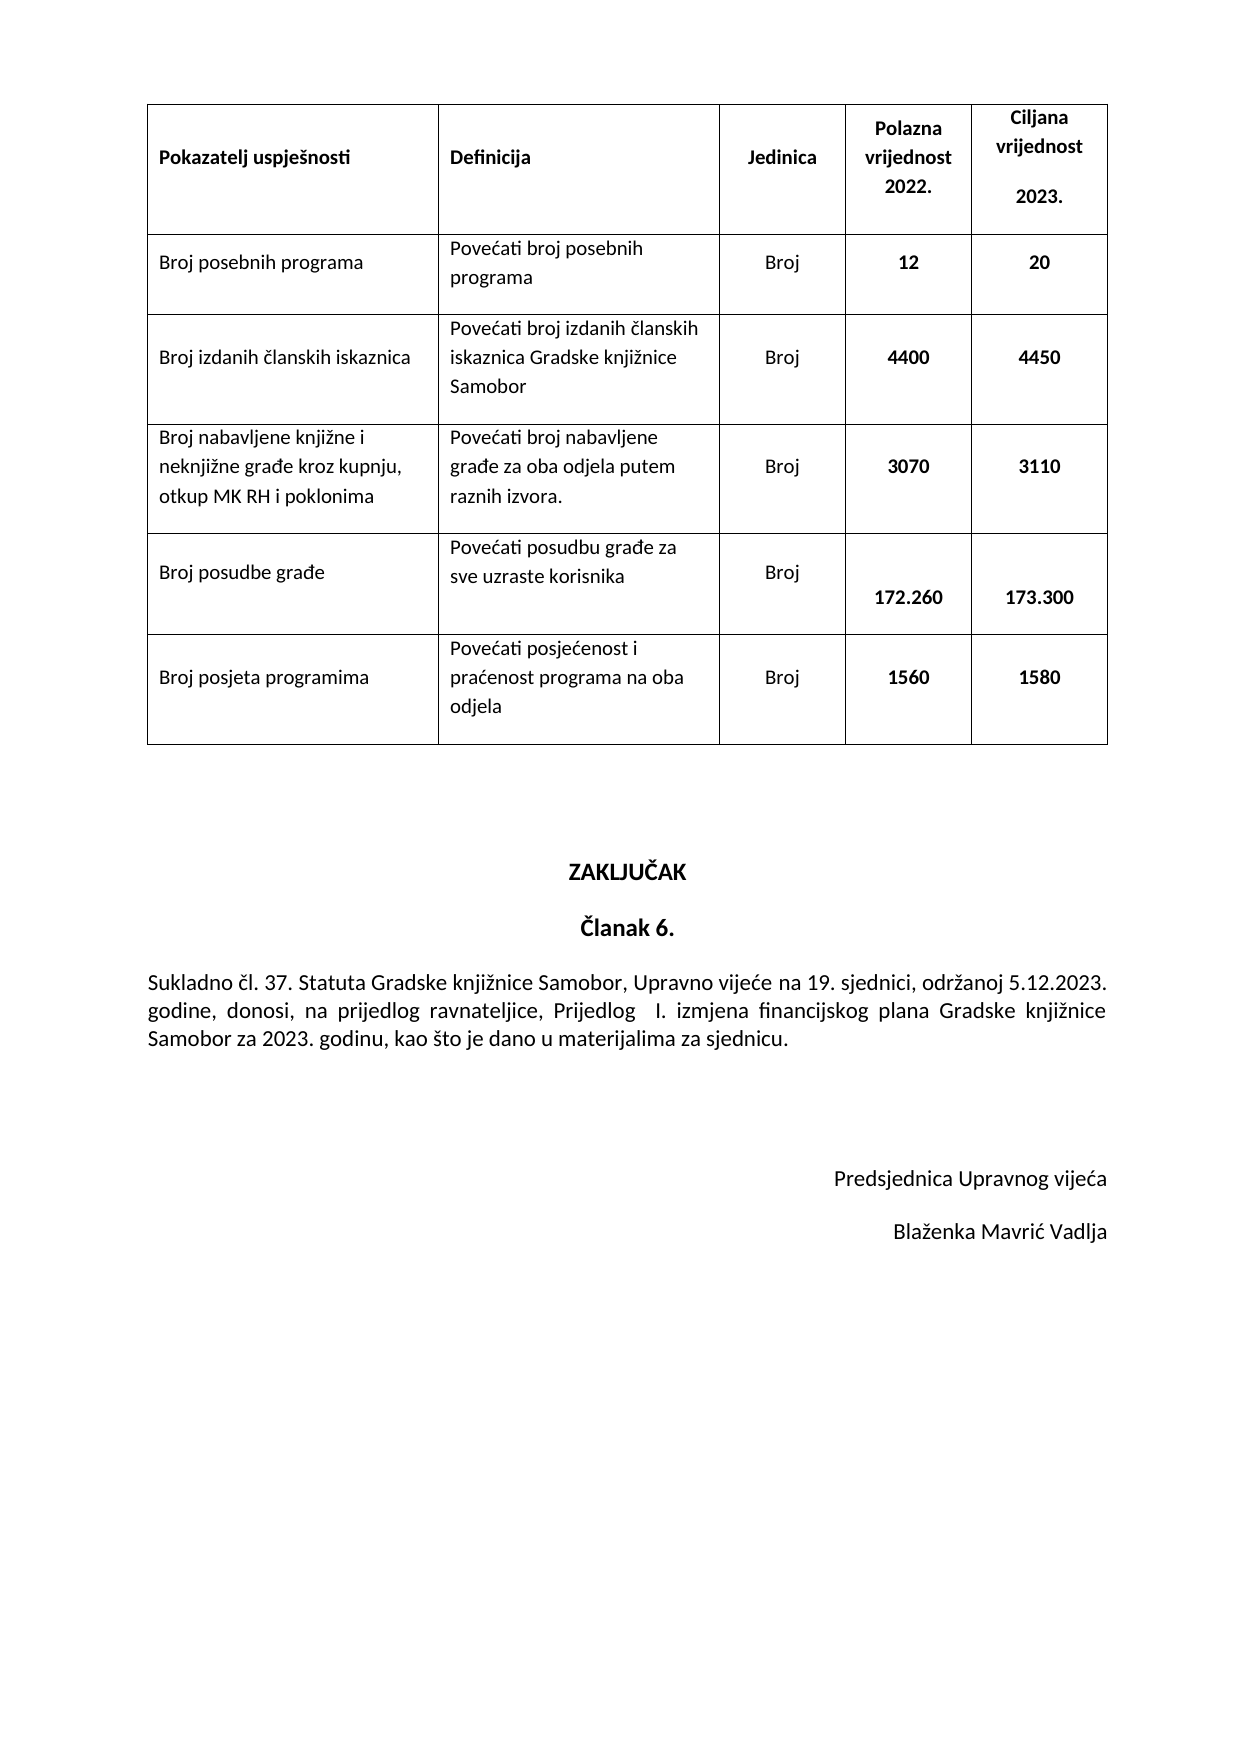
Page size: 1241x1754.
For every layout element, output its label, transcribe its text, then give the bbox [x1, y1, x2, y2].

table_cell Broj posebnih programa [148, 235, 438, 314]
table_cell 1580 [972, 635, 1107, 744]
table_cell 173.300 [972, 534, 1107, 634]
table_cell Broj [720, 635, 845, 744]
table_header Polazna vrijednost 2022. [846, 105, 971, 234]
table_cell 3070 [846, 425, 971, 533]
table_cell 12 [846, 235, 971, 314]
table_cell Broj izdanih članskih iskaznica [148, 315, 438, 423]
table_cell Broj posudbe građe [148, 534, 438, 634]
list Sukladno čl. 37. Statuta Gradske knjižnice Samobor, Upravno vijeće na 19. sjednici, održanoj 5.12.2023. godine, donosi, na prijedlog ravnateljice, Prijedlog I. izmjena financijskog plana Gradske knjižnice Samobor za 2023. godinu, kao što je dano u materijalima za sjednicu. [148, 968, 1107, 1052]
table_header Ciljana vrijednost 2023. [972, 105, 1107, 234]
table_cell Povećati posjećenost i praćenost programa na oba odjela [439, 635, 719, 744]
table_header Definicija [439, 105, 719, 234]
text ZAKLJUČAK [148, 856, 1107, 887]
table_cell Broj nabavljene knjižne i neknjižne građe kroz kupnju, otkup MK RH i poklonima [148, 425, 438, 533]
table_cell Broj posjeta programima [148, 635, 438, 744]
table_cell 20 [972, 235, 1107, 314]
table_cell Povećati broj nabavljene građe za oba odjela putem raznih izvora. [439, 425, 719, 533]
table_header Pokazatelj uspješnosti [148, 105, 438, 234]
table_cell Povećati broj izdanih članskih iskaznica Gradske knjižnice Samobor [439, 315, 719, 423]
table_cell 4400 [846, 315, 971, 423]
table_cell Povećati broj posebnih programa [439, 235, 719, 314]
table_cell 3110 [972, 425, 1107, 533]
text Članak 6. [148, 912, 1107, 943]
table_cell Broj [720, 534, 845, 634]
table_cell 172.260 [846, 534, 971, 634]
text Predsjednica Upravnog vijeća [148, 1164, 1107, 1192]
table_cell 4450 [972, 315, 1107, 423]
table_cell Broj [720, 425, 845, 533]
table_cell 1560 [846, 635, 971, 744]
table_cell Povećati posudbu građe za sve uzraste korisnika [439, 534, 719, 634]
table_header Jedinica [720, 105, 845, 234]
table_cell Broj [720, 315, 845, 423]
table_cell Broj [720, 235, 845, 314]
text Blaženka Mavrić Vadlja [148, 1217, 1107, 1245]
